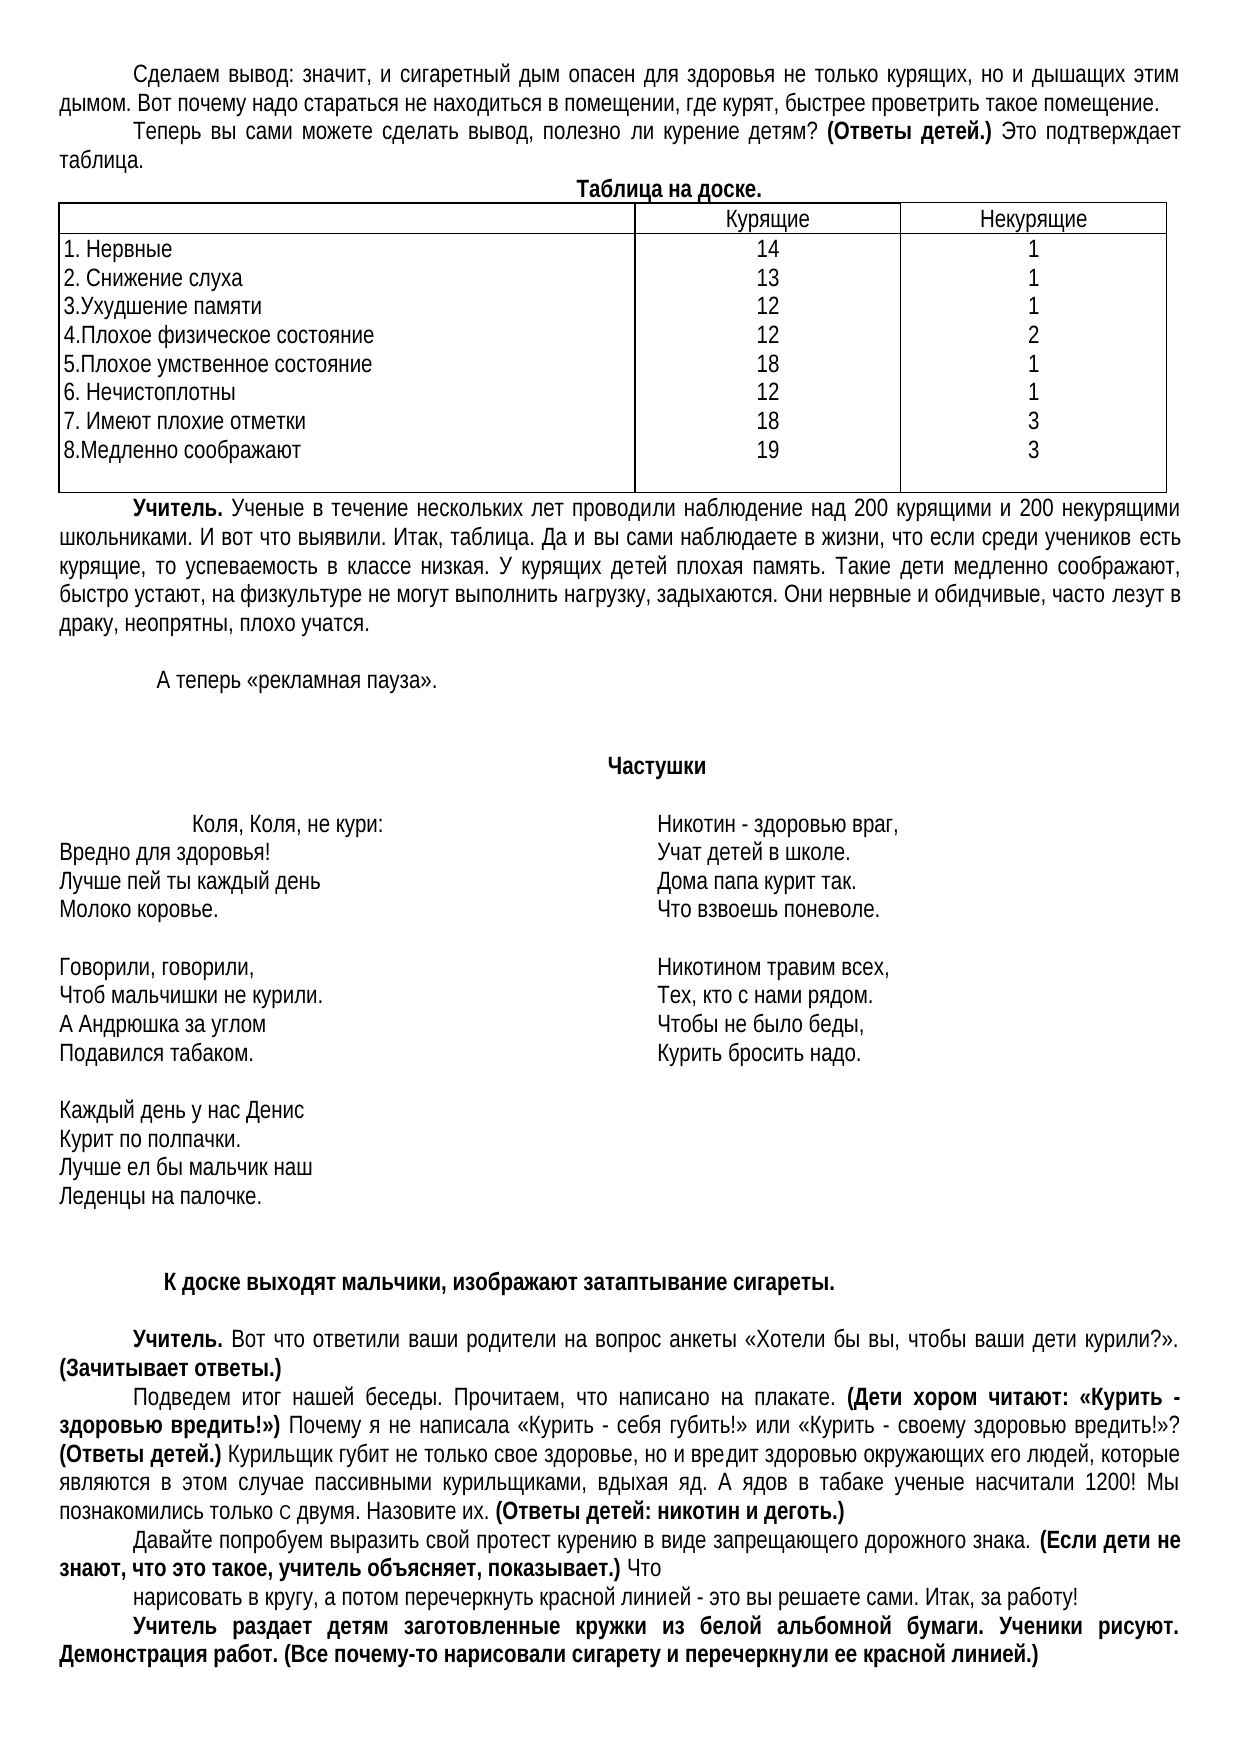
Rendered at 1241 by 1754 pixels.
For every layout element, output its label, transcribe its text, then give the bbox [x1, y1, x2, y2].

table_header Курящие [636, 204, 900, 232]
text Коля, Коля, не кури: [118, 808, 587, 837]
table_cell 19 [636, 435, 900, 463]
table_cell 1 [901, 263, 1166, 291]
table_cell 3 [901, 435, 1166, 463]
text Теперь вы сами можете сделать вывод, полезно ли курение детям? (Ответы детей.) Это подтверждает таблица. [59, 116, 1181, 174]
text К доске выходят мальчики, изображают затаптывание сигареты. [84, 1267, 1181, 1296]
table_cell 14 [636, 234, 900, 263]
text Учат детей в школе. [657, 837, 1184, 866]
table_cell 3.Ухудшение памяти [60, 291, 634, 320]
text Говорили, говорили, [59, 952, 587, 980]
table_cell 8.Медленно соображают [60, 435, 634, 463]
text Дома папа курит так. [657, 866, 1184, 894]
table_cell 18 [636, 349, 900, 377]
text Что взвоешь поневоле. [657, 894, 1184, 923]
table_cell 13 [636, 263, 900, 291]
text Лучше ел бы мальчик наш [59, 1152, 587, 1181]
text Леденцы на палочке. [59, 1181, 587, 1209]
table_cell 3 [901, 406, 1166, 434]
text А теперь «рекламная пауза». [83, 665, 1181, 694]
table_header [60, 204, 634, 232]
text Никотин - здоровью враг, [657, 808, 1184, 837]
table_cell 1 [901, 377, 1166, 406]
text Никотином травим всех, [657, 952, 1184, 980]
text Вредно для здоровья! [59, 837, 587, 866]
text Учитель. Ученые в течение нескольких лет проводили наблюдение над 200 курящими и 200 некурящими школьниками. И вот что выявили. Итак, таблица. Да и вы сами наблюдаете в жизни, что если среди учеников есть курящие, то успеваемость в классе низкая. У курящих детей плохая память. Такие дети медленно соображают, быстро устают, на физкультуре не могут выполнить нагрузку, задыхаются. Они нервные и обидчивые, часто лезут в драку, неопрятны, плохо учатся. [59, 493, 1181, 637]
table_cell 1 [901, 349, 1166, 377]
text Каждый день у нас Денис [59, 1095, 587, 1124]
text Давайте попробуем выразить свой протест курению в виде запрещающего дорожного знака. (Если дети не знают, что это такое, учитель объясняет, показывает.) Что [59, 1525, 1181, 1582]
text А Андрюшка за углом [59, 1009, 587, 1038]
text Молоко коровье. [59, 894, 587, 923]
table_cell 7. Имеют плохие отметки [60, 406, 634, 434]
table_cell [60, 463, 634, 492]
table_cell 12 [636, 377, 900, 406]
table_cell 1 [901, 234, 1166, 263]
text Лучше пей ты каждый день [59, 866, 587, 894]
text Чтобы не было беды, [657, 1009, 1184, 1038]
table_cell 2 [901, 320, 1166, 349]
text Тех, кто с нами рядом. [657, 980, 1184, 1009]
table_header Некурящие [901, 203, 1166, 232]
text Частушки [59, 751, 1181, 780]
table_cell [636, 463, 900, 492]
table_cell 2. Снижение слуха [60, 263, 634, 291]
table_cell 1 [901, 291, 1166, 320]
table_cell [901, 463, 1166, 492]
text нарисовать в кругу, а потом перечеркнуть красной линией - это вы решаете сами. Итак, за работу! [59, 1582, 1181, 1611]
text Чтоб мальчишки не курили. [59, 980, 587, 1009]
text Учитель раздает детям заготовленные кружки из белой альбомной бумаги. Ученики рисуют. Демонстрация работ. (Все почему-то нарисовали сигарету и перечеркнули ее красной линией.) [59, 1611, 1181, 1668]
table_cell 12 [636, 291, 900, 320]
text Сделаем вывод: значит, и сигаретный дым опасен для здоровья не только курящих, но и дышащих этим дымом. Вот почему надо стараться не находиться в помещении, где курят, быстрее проветрить такое помещение. [59, 59, 1181, 116]
table_cell 12 [636, 320, 900, 349]
table_cell 6. Нечистоплотны [60, 377, 634, 406]
text Подведем итог нашей беседы. Прочитаем, что написано на плакате. (Дети хором читают: «Курить - здоровью вредить!») Почему я не написала «Курить - себя губить!» или «Курить - своему здоровью вредить!»? (Ответы детей.) Курильщик губит не только свое здоровье, но и вредит здоровью окружающих его людей, которые являются в этом случае пассивными курильщиками, вдыхая яд. А ядов в табаке ученые насчитали 1200! Мы познакомились только с двумя. Назовите их. (Ответы детей: никотин и деготь.) [59, 1381, 1181, 1525]
table_cell 5.Плохое умственное состояние [60, 349, 634, 377]
table_cell 1. Нервные [60, 234, 634, 263]
text Таблица на доске. [83, 174, 1181, 202]
text Курит по полпачки. [59, 1124, 587, 1152]
table_cell 4.Плохое физическое состояние [60, 320, 634, 349]
text Учитель. Вот что ответили ваши родители на вопрос анкеты «Хотели бы вы, чтобы ваши дети курили?». (Зачитывает ответы.) [59, 1324, 1181, 1381]
text Подавился табаком. [59, 1038, 587, 1066]
table_cell 18 [636, 406, 900, 434]
text Курить бросить надо. [657, 1038, 1184, 1066]
